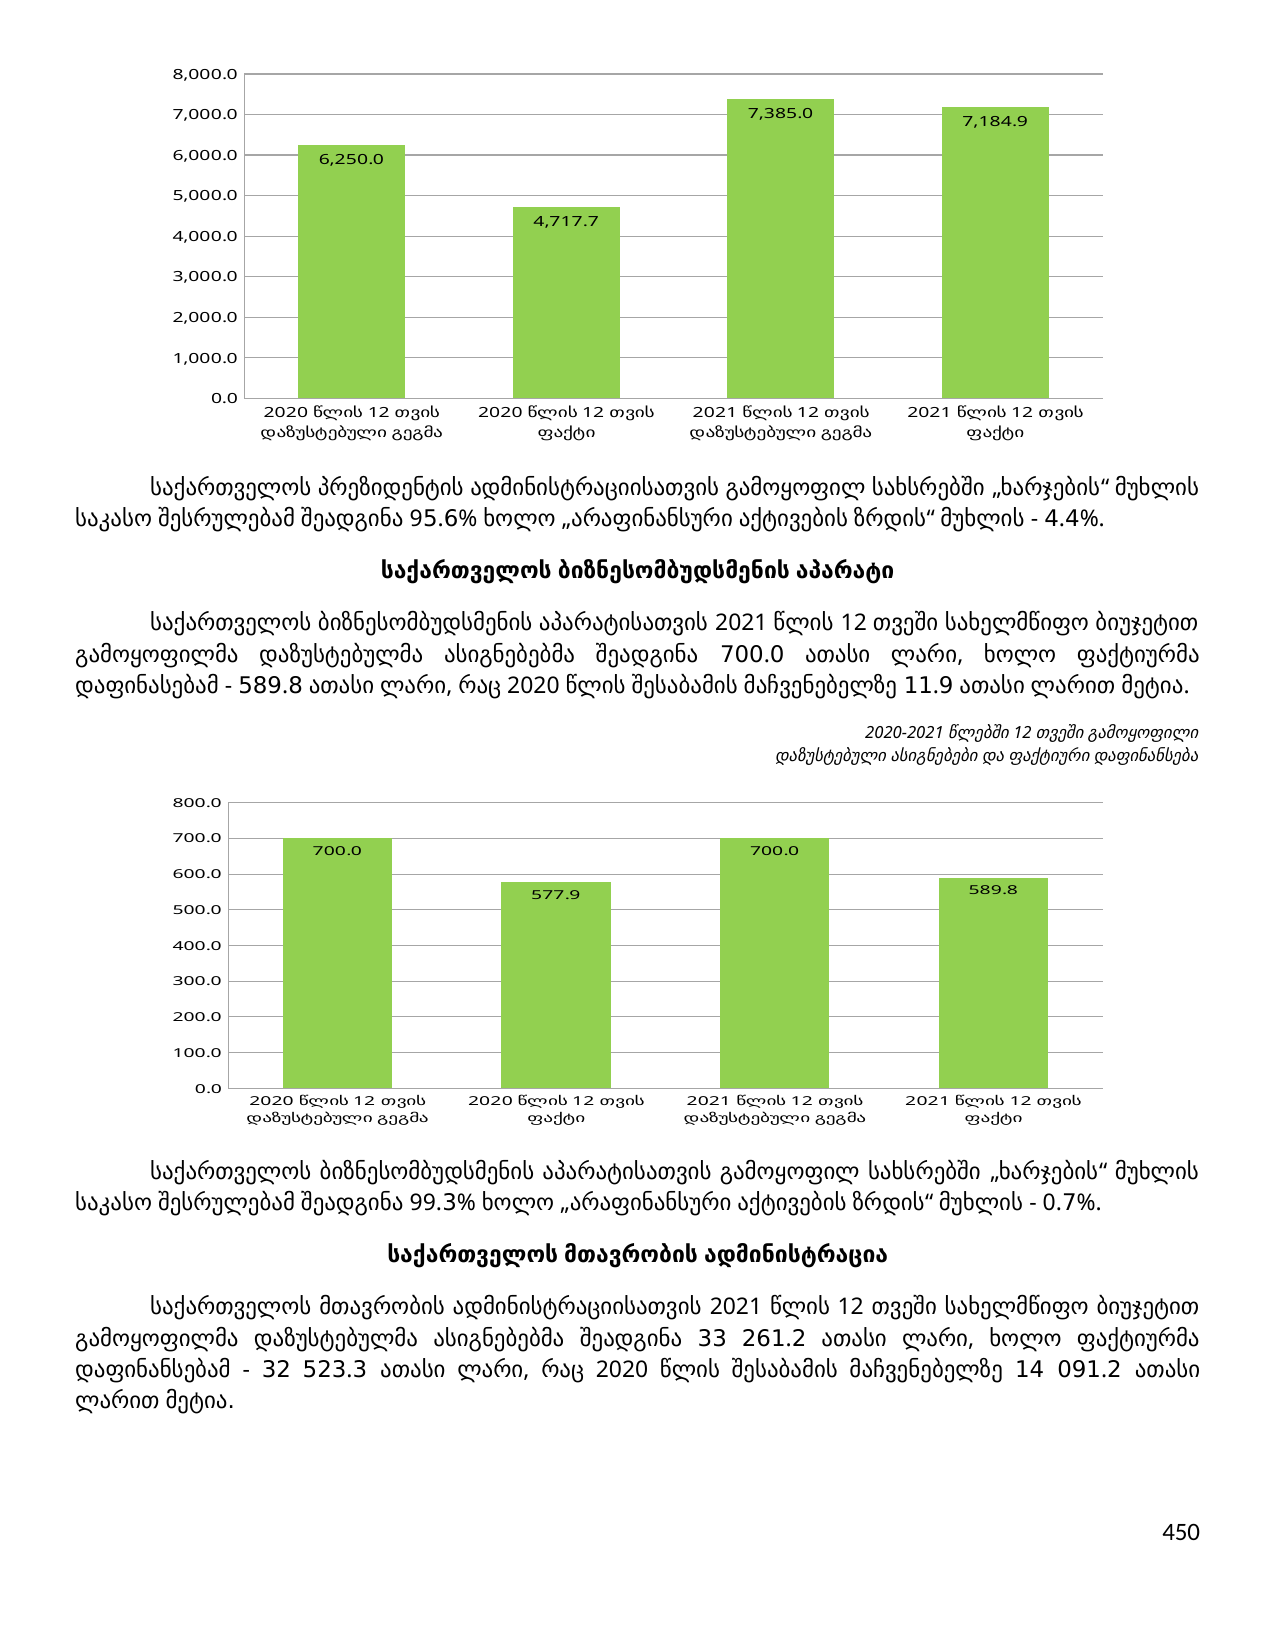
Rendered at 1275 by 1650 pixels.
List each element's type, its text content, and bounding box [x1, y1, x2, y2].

text საქართველოს მთავრობის ადმინისტრაცია [75, 1238, 1200, 1269]
text საქართველოს ბიზნესომბუდსმენის აპარატი [75, 554, 1200, 585]
text საქართველოს პრეზიდენტის ადმინისტრაციისათვის გამოყოფილ სახსრებში „ხარჯების“ მუხლის საკასო შესრულებამ შეადგინა 95.6% ხოლო „არაფინანსური აქტივების ზრდის“ მუხლის - 4.4%. [75, 471, 1200, 533]
text საქართველოს ბიზნესომბუდსმენის აპარატისათვის 2021 წლის 12 თვეში სახელმწიფო ბიუჯეტით გამოყოფილმა დაზუსტებულმა ასიგნებებმა შეადგინა 700.0 ათასი ლარი, ხოლო ფაქტიურმა დაფინასებამ - 589.8 ათასი ლარი, რაც 2020 წლის შესაბამის მაჩვენებელზე 11.9 ათასი ლარით მეტია. [75, 606, 1200, 700]
text საქართველოს ბიზნესომბუდსმენის აპარატისათვის გამოყოფილ სახსრებში „ხარჯების“ მუხლის საკასო შესრულებამ შეადგინა 99.3% ხოლო „არაფინანსური აქტივების ზრდის“ მუხლის - 0.7%. [75, 1155, 1200, 1217]
text საქართველოს მთავრობის ადმინისტრაციისათვის 2021 წლის 12 თვეში სახელმწიფო ბიუჯეტით გამოყოფილმა დაზუსტებულმა ასიგნებებმა შეადგინა 33 261.2 ათასი ლარი, ხოლო ფაქტიურმა დაფინანსებამ - 32 523.3 ათასი ლარი, რაც 2020 წლის შესაბამის მაჩვენებელზე 14 091.2 ათასი ლარით მეტია. [75, 1290, 1200, 1415]
text 2020-2021 წლებში 12 თვეში გამოყოფილი დაზუსტებული ასიგნებები და ფაქტიური დაფინანსება [75, 721, 1200, 766]
